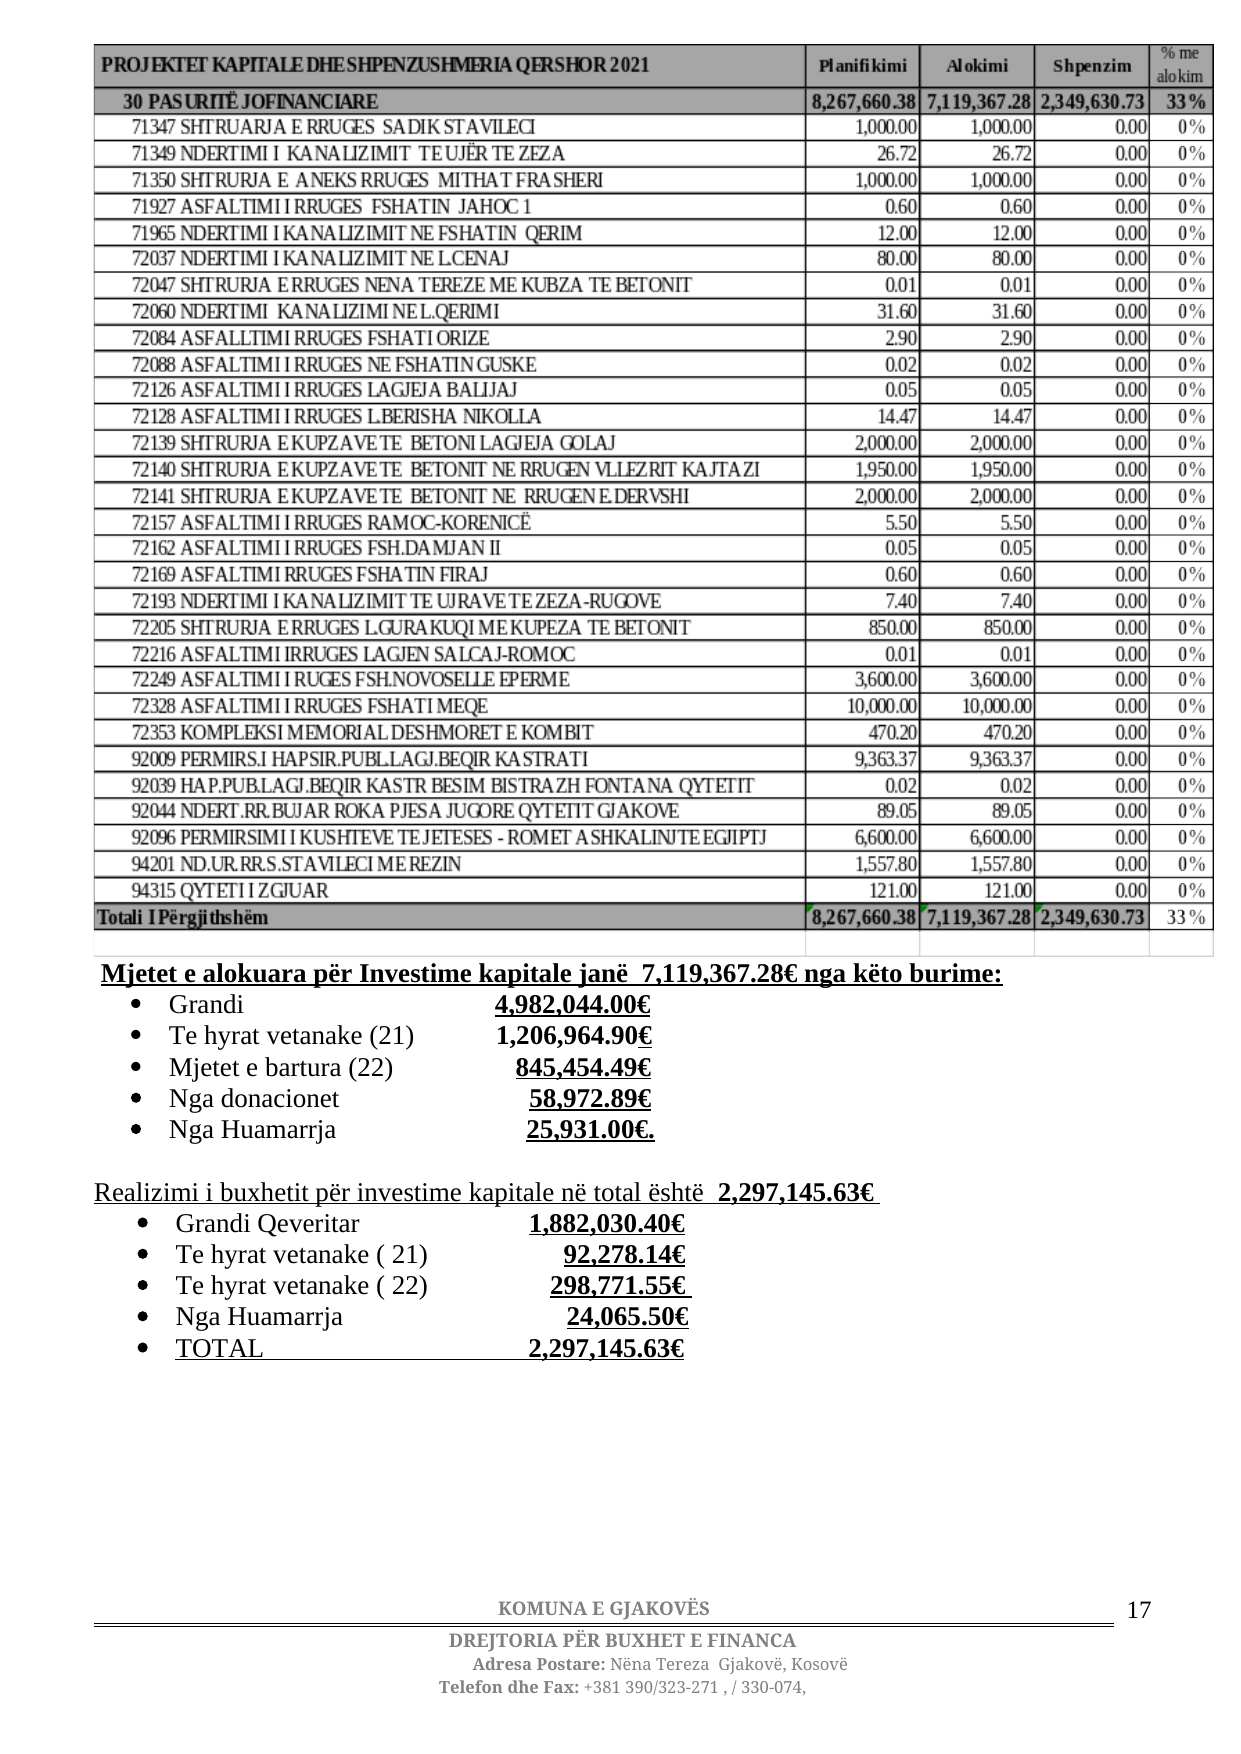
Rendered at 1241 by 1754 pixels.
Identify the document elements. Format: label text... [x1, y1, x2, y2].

text Mjetet e alokuara për Investime kapitale janë 7,119,367.28€ nga këto burime: [94, 957, 1151, 988]
list Nga donacionet 58,972.89€ [131, 1082, 1151, 1113]
list Nga Huamarrja 24,065.50€ [138, 1301, 1151, 1332]
list Te hyrat vetanake ( 22) 298,771.55€ [138, 1269, 1151, 1301]
list Mjetet e bartura (22) 845,454.49€ [131, 1051, 1151, 1082]
list Nga Huamarrja 25,931.00€. [131, 1113, 1151, 1144]
text Realizimi i buxhetit për investime kapitale në total është 2,297,145.63€ [94, 1176, 1151, 1207]
list Te hyrat vetanake ( 21) 92,278.14€ [138, 1238, 1151, 1269]
list Grandi Qeveritar 1,882,030.40€ [138, 1207, 1151, 1238]
list Grandi 4,982,044.00€ [131, 988, 1151, 1019]
list TOTAL 2,297,145.63€ [138, 1332, 1151, 1363]
list Te hyrat vetanake (21) 1,206,964.90€ [131, 1019, 1151, 1051]
